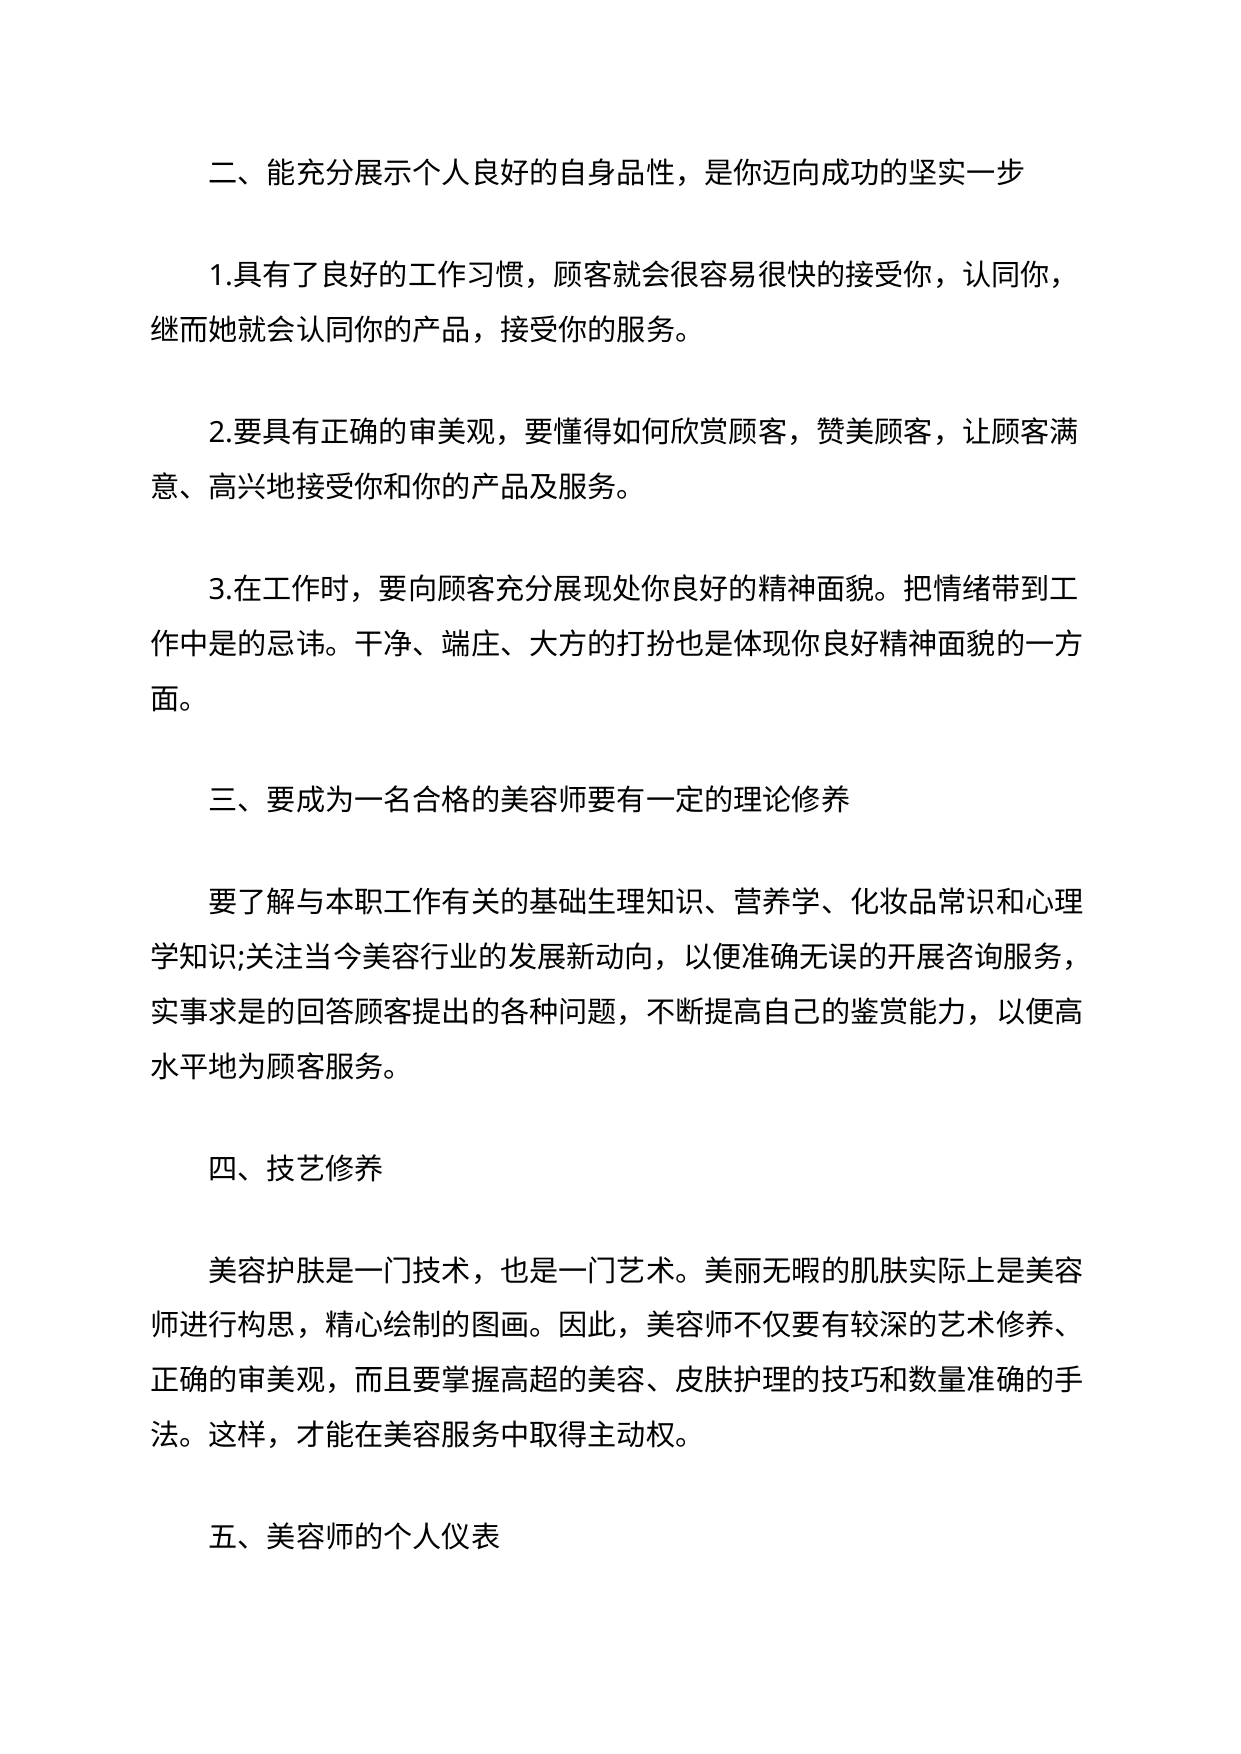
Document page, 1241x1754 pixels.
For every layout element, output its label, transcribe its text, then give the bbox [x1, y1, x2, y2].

text 2.要具有正确的审美观，要懂得如何欣赏顾客，赞美顾客，让顾客满意、高兴地接受你和你的产品及服务。 [150, 408, 1090, 506]
text 五、美容师的个人仪表 [150, 1513, 1090, 1556]
text 1.具有了良好的工作习惯，顾客就会很容易很快的接受你，认同你，继而她就会认同你的产品，接受你的服务。 [150, 252, 1090, 349]
text 二、能充分展示个人良好的自身品性，是你迈向成功的坚实一步 [150, 150, 1090, 192]
text 美容护肤是一门技术，也是一门艺术。美丽无暇的肌肤实际上是美容师进行构思，精心绘制的图画。因此，美容师不仅要有较深的艺术修养、正确的审美观，而且要掌握高超的美容、皮肤护理的技巧和数量准确的手法。这样，才能在美容服务中取得主动权。 [150, 1247, 1090, 1454]
text 四、技艺修养 [150, 1145, 1090, 1188]
text 三、要成为一名合格的美容师要有一定的理论修养 [150, 777, 1090, 819]
text 要了解与本职工作有关的基础生理知识、营养学、化妆品常识和心理学知识;关注当今美容行业的发展新动向，以便准确无误的开展咨询服务，实事求是的回答顾客提出的各种问题，不断提高自己的鉴赏能力，以便高水平地为顾客服务。 [150, 879, 1090, 1086]
text 3.在工作时，要向顾客充分展现处你良好的精神面貌。把情绪带到工作中是的忌讳。干净、端庄、大方的打扮也是体现你良好精神面貌的一方面。 [150, 565, 1090, 717]
